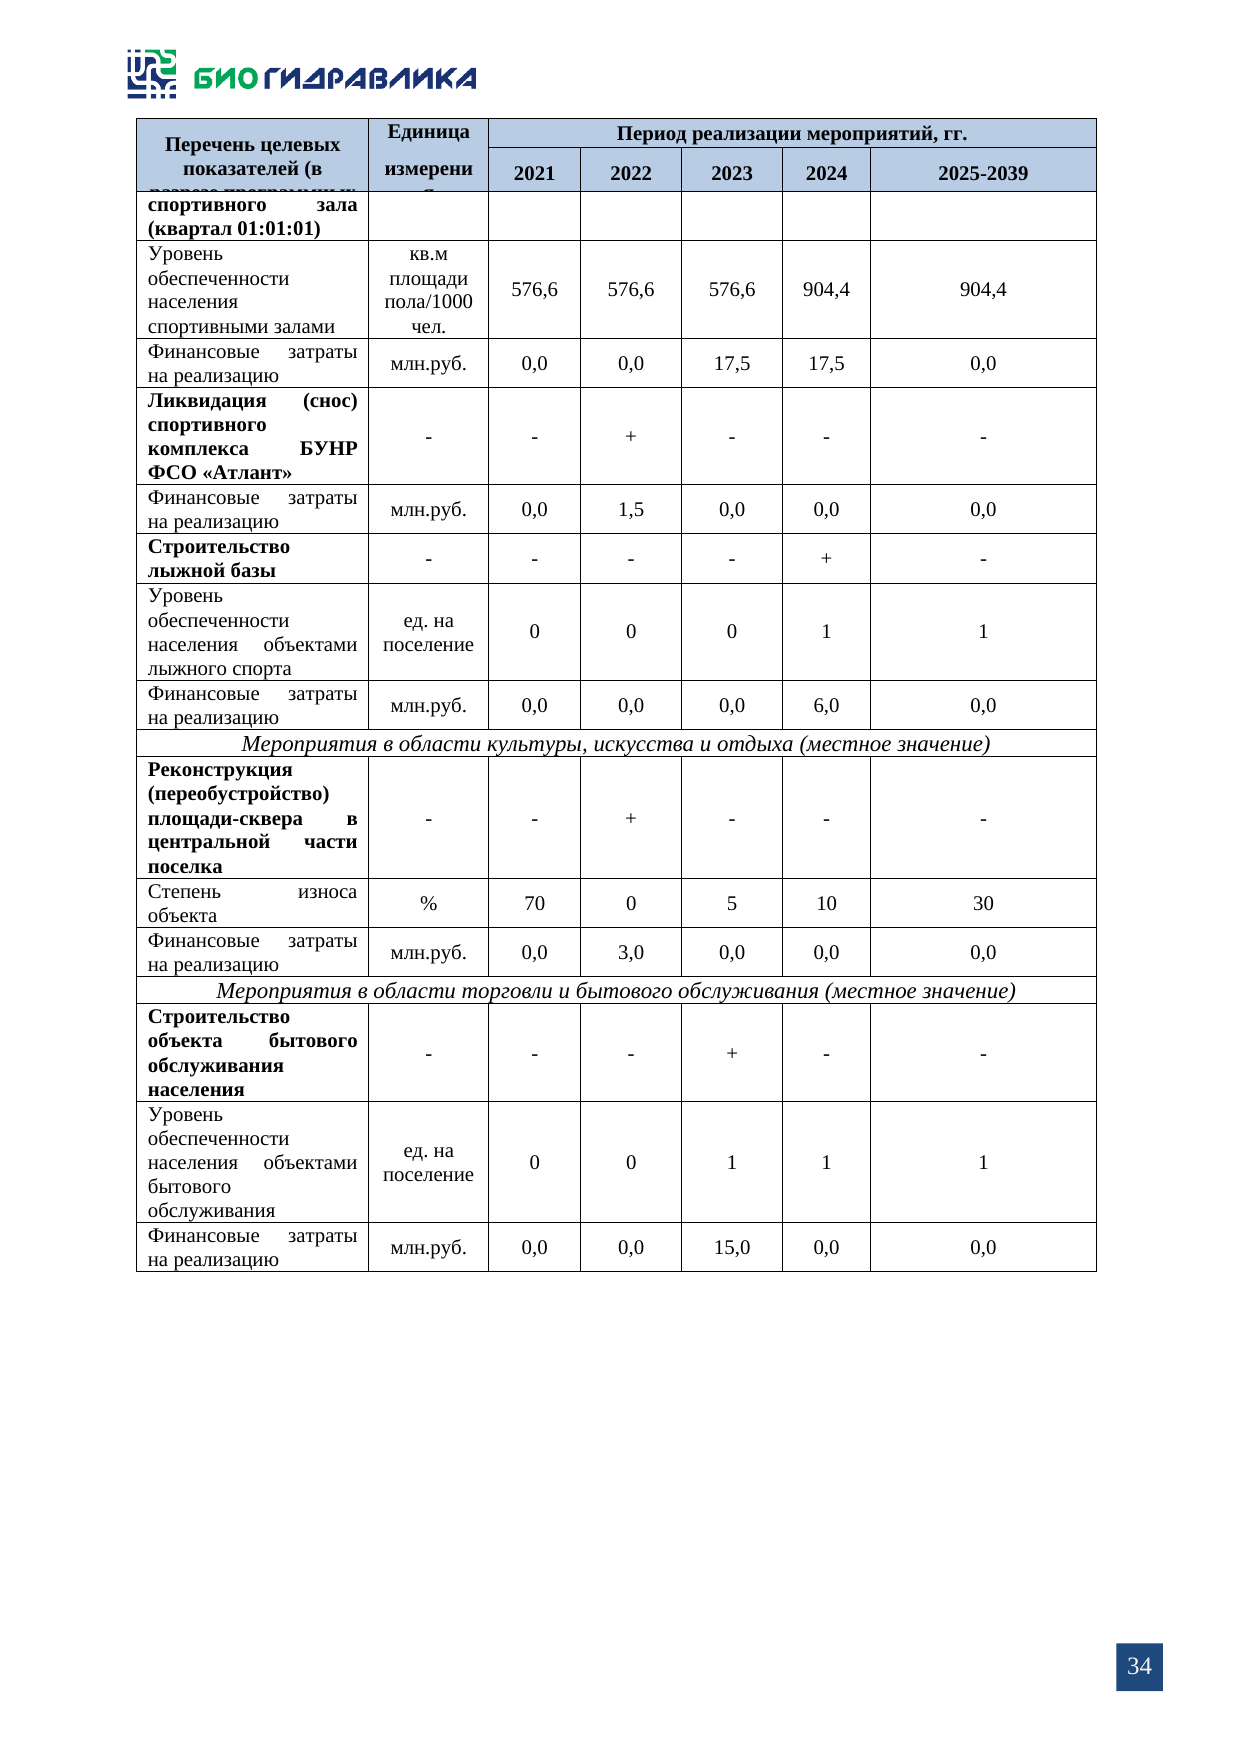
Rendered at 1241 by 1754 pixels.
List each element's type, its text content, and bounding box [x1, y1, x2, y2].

table_cell + [682, 192, 782, 240]
table_cell 0,0 [581, 681, 681, 729]
table_cell + [783, 192, 870, 240]
table_cell 904,4 [783, 241, 870, 338]
table_cell + [682, 1004, 782, 1101]
table_cell 576,6 [489, 241, 580, 338]
table_cell млн.руб. [369, 681, 488, 729]
table_cell - [871, 534, 1096, 582]
table_header Перечень целевых показателей (в разрезе программных мероприятий) [137, 119, 368, 191]
table_cell 1 [783, 1102, 870, 1222]
table_cell - [682, 534, 782, 582]
table_cell 0,0 [871, 928, 1096, 976]
table_cell 0,0 [871, 339, 1096, 387]
table_cell 2025-2039 [871, 148, 1096, 191]
table_cell 0 [682, 584, 782, 680]
table_cell 15,0 [682, 1223, 782, 1271]
table_cell 0,0 [682, 928, 782, 976]
table_cell 2024 [783, 148, 870, 191]
table_cell - [489, 757, 580, 878]
table_cell - [489, 1004, 580, 1101]
table_cell Финансовые затраты на реализацию [137, 928, 368, 976]
table_cell Финансовые затраты на реализацию [137, 339, 368, 387]
table_cell 1 [871, 1102, 1096, 1222]
table_cell - [489, 192, 580, 240]
table_cell 0,0 [489, 1223, 580, 1271]
table_cell - [489, 388, 580, 484]
table_cell - [871, 757, 1096, 878]
table_cell 0 [489, 1102, 580, 1222]
table_cell млн.руб. [369, 339, 488, 387]
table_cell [137, 192, 368, 240]
table_cell - [871, 388, 1096, 484]
table_cell 0,0 [871, 485, 1096, 533]
table_cell Строительство объекта бытового обслуживания населения [137, 1004, 368, 1101]
table_cell 576,6 [682, 241, 782, 338]
table_cell 2023 [682, 148, 782, 191]
table_cell 17,5 [682, 339, 782, 387]
table_cell 0,0 [783, 1223, 870, 1271]
table_cell 0,0 [783, 485, 870, 533]
table_cell - [369, 534, 488, 582]
table_cell 2022 [581, 148, 681, 191]
table_cell Уровень обеспеченности населения объектами бытового обслуживания [137, 1102, 368, 1222]
table_header Период реализации мероприятий, гг. [489, 119, 1096, 147]
table_cell % [369, 879, 488, 927]
table_cell млн.руб. [369, 485, 488, 533]
table_cell Уровень обеспеченности населения объектами лыжного спорта [137, 584, 368, 680]
table_cell ед. на поселение [369, 1102, 488, 1222]
table_cell - [783, 388, 870, 484]
table_cell 0,0 [871, 681, 1096, 729]
table_cell 0,0 [871, 1223, 1096, 1271]
table_cell Финансовые затраты на реализацию [137, 681, 368, 729]
table_cell Реконструкция (переобустройство) площади-сквера в центральной части поселка [137, 757, 368, 878]
table_cell 2021 [489, 148, 580, 191]
table_cell Мероприятия в области культуры, искусства и отдыха (местное значение) [137, 730, 1096, 756]
table_cell 17,5 [783, 339, 870, 387]
table_cell 1,5 [581, 485, 681, 533]
table_cell Финансовые затраты на реализацию [137, 1223, 368, 1271]
table_cell - [489, 534, 580, 582]
table_cell - [783, 1004, 870, 1101]
table_cell 0 [581, 584, 681, 680]
table_cell 0 [489, 584, 580, 680]
table_cell 30 [871, 879, 1096, 927]
table_cell Мероприятия в области торговли и бытового обслуживания (местное значение) [137, 977, 1096, 1003]
table_header Единица измерения [369, 119, 488, 191]
table_cell 0,0 [489, 928, 580, 976]
table_cell Строительство лыжной базы [137, 534, 368, 582]
table_cell Ликвидация (снос) спортивного комплекса БУНР ФСО «Атлант» [137, 388, 368, 484]
table_cell + [581, 757, 681, 878]
table_cell 0 [581, 879, 681, 927]
table_cell - [581, 1004, 681, 1101]
table_cell Уровень обеспеченности населения спортивными залами [137, 241, 368, 338]
table_cell 5 [682, 879, 782, 927]
table_cell 0,0 [489, 485, 580, 533]
table_cell млн.руб. [369, 1223, 488, 1271]
table_cell 0,0 [682, 485, 782, 533]
table_cell - [369, 1004, 488, 1101]
table_cell 0,0 [489, 339, 580, 387]
table_cell 70 [489, 879, 580, 927]
table_cell + [783, 534, 870, 582]
table_cell Финансовые затраты на реализацию [137, 485, 368, 533]
table_cell - [369, 388, 488, 484]
table_cell - [783, 757, 870, 878]
table_cell ед. на поселение [369, 584, 488, 680]
table_cell 0,0 [581, 1223, 681, 1271]
table_cell - [369, 192, 488, 240]
table_cell 1 [783, 584, 870, 680]
table_cell 1 [871, 584, 1096, 680]
table_cell - [682, 388, 782, 484]
table_cell - [369, 757, 488, 878]
table_cell - [682, 757, 782, 878]
table_cell 6,0 [783, 681, 870, 729]
table_cell 10 [783, 879, 870, 927]
table_cell 0,0 [581, 339, 681, 387]
table_cell + [581, 388, 681, 484]
table_cell - [871, 1004, 1096, 1101]
table_cell - [581, 192, 681, 240]
table_cell - [871, 192, 1096, 240]
table_cell 0 [581, 1102, 681, 1222]
table_cell млн.руб. [369, 928, 488, 976]
table_cell 904,4 [871, 241, 1096, 338]
table_cell кв.м площади пола/1000 чел. [369, 241, 488, 338]
table_cell - [581, 534, 681, 582]
table_cell 576,6 [581, 241, 681, 338]
table_cell 1 [682, 1102, 782, 1222]
table_cell 3,0 [581, 928, 681, 976]
table_cell 0,0 [682, 681, 782, 729]
table_cell Степень износа объекта [137, 879, 368, 927]
table_cell 0,0 [783, 928, 870, 976]
table_cell 0,0 [489, 681, 580, 729]
